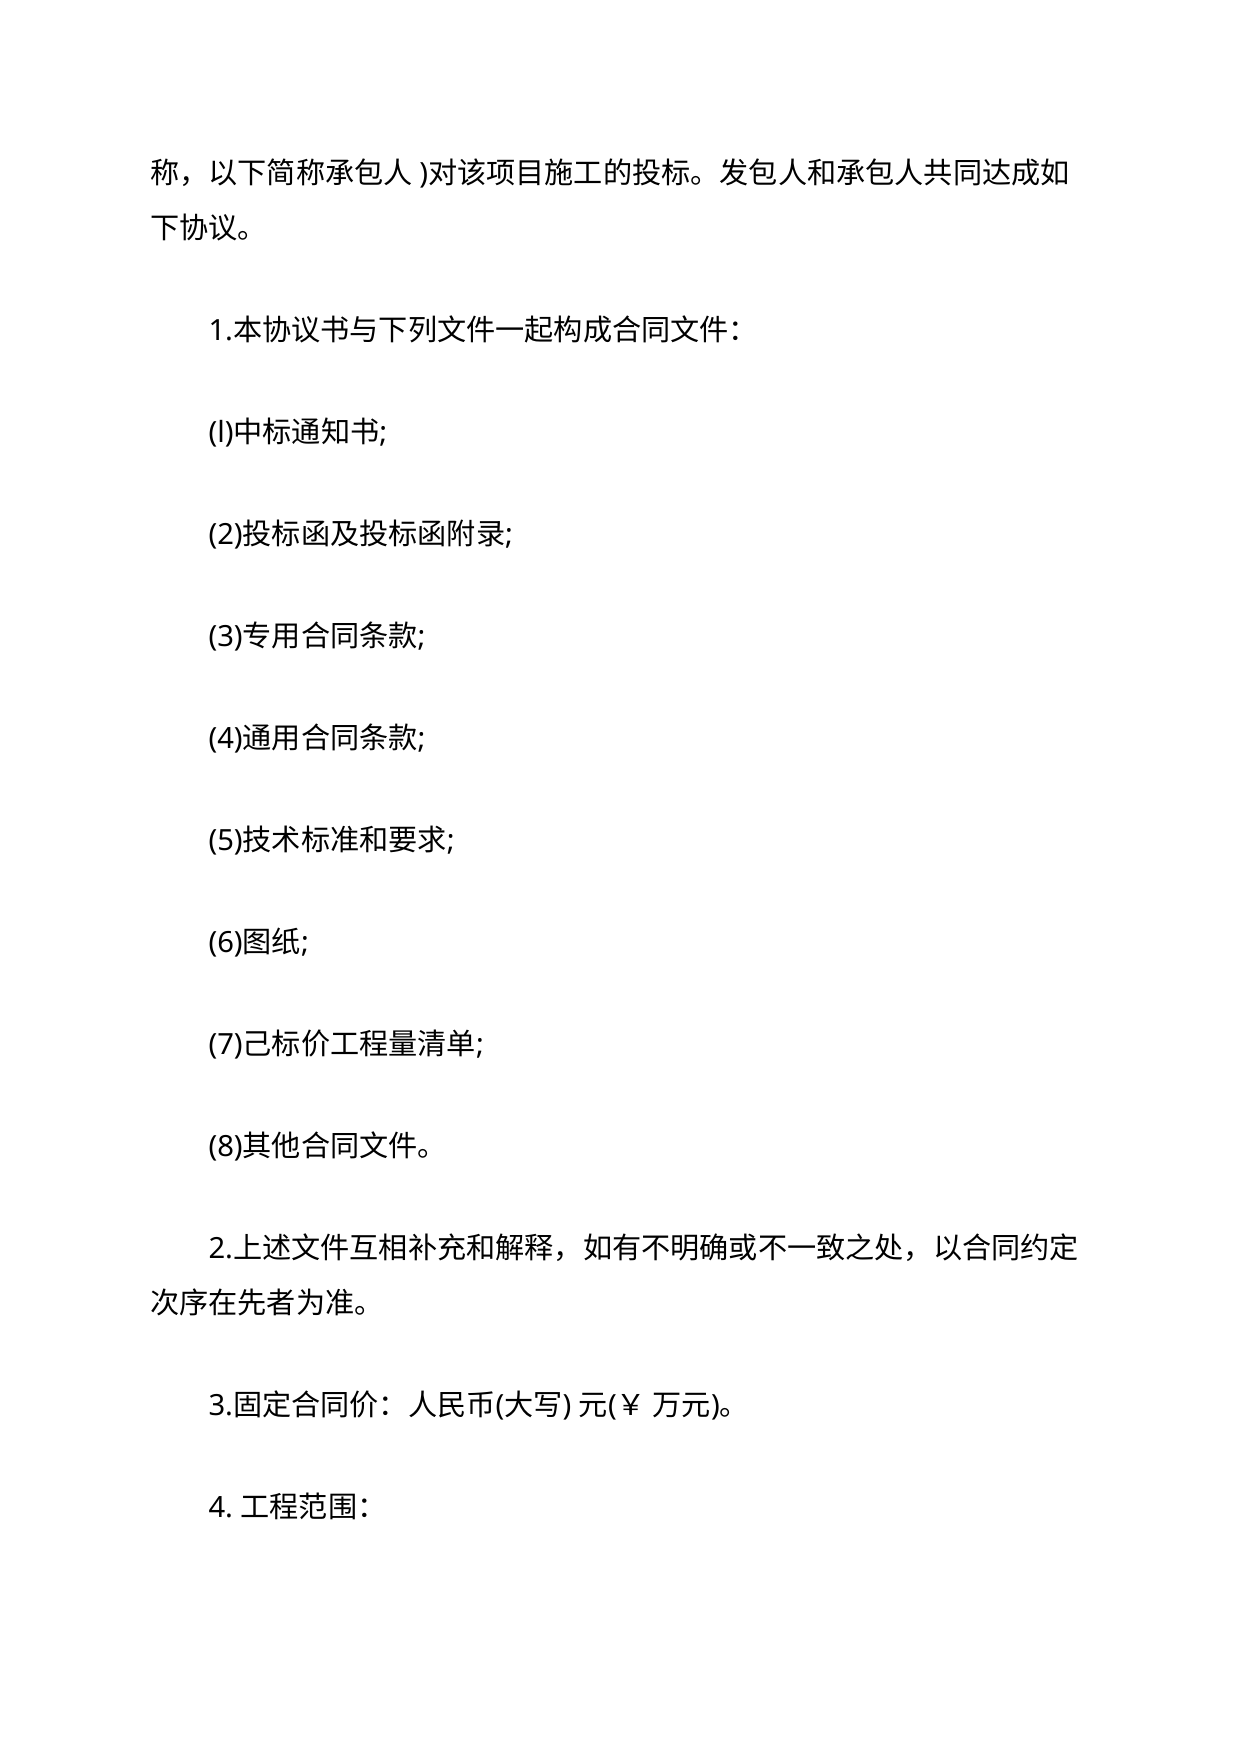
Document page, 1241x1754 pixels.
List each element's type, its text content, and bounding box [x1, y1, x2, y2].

text (2)投标函及投标函附录; [150, 511, 1090, 553]
text (7)己标价工程量清单; [150, 1021, 1090, 1063]
text 2.上述文件互相补充和解释，如有不明确或不一致之处，以合同约定次序在先者为准。 [150, 1224, 1090, 1322]
text 1.本协议书与下列文件一起构成合同文件： [150, 307, 1090, 349]
text (3)专用合同条款; [150, 613, 1090, 655]
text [150, 150, 1090, 247]
text (6)图纸; [150, 919, 1090, 961]
text (8)其他合同文件。 [150, 1123, 1090, 1165]
text 3.固定合同价：人民币(大写) 元(￥ 万元)。 [150, 1381, 1090, 1424]
text (4)通用合同条款; [150, 715, 1090, 757]
text (l)中标通知书; [150, 409, 1090, 451]
text (5)技术标准和要求; [150, 817, 1090, 859]
text 4. 工程范围： [150, 1483, 1090, 1526]
